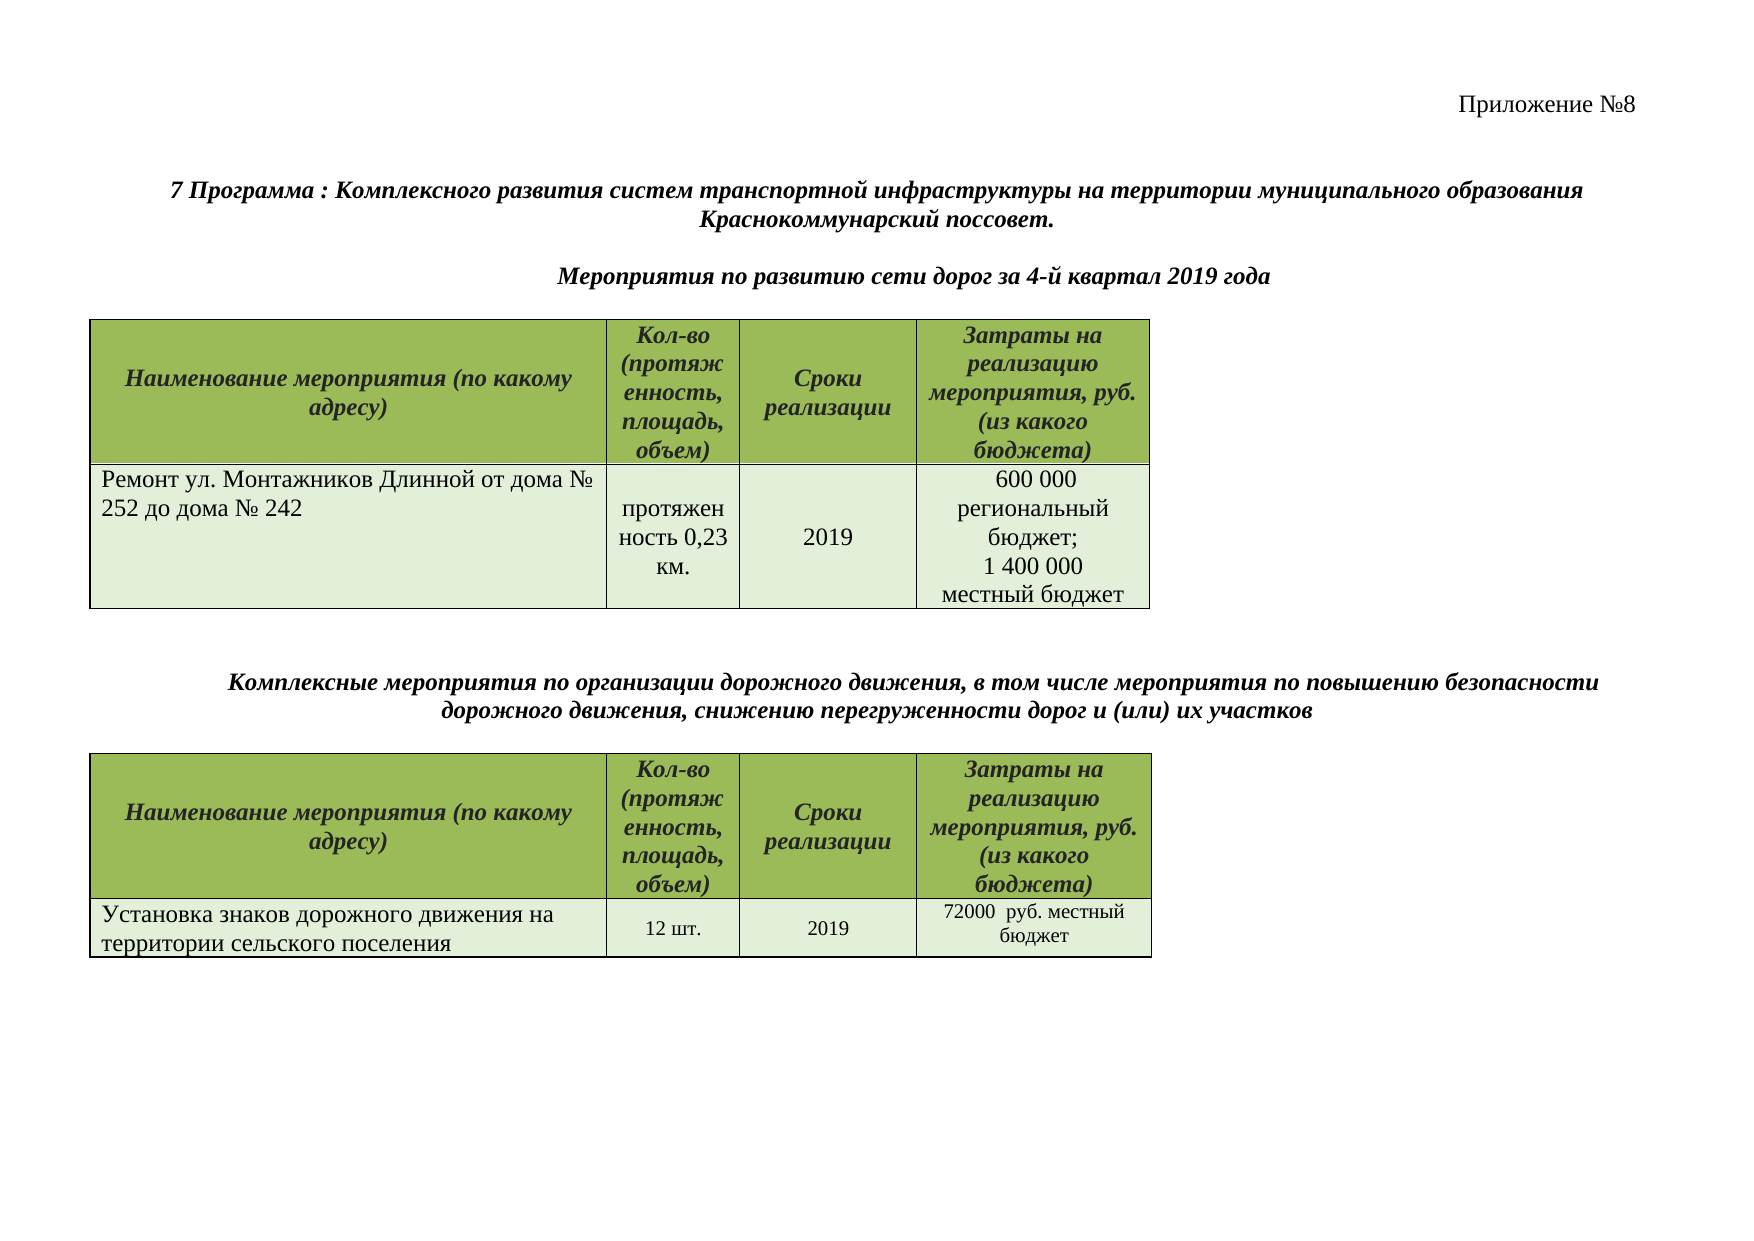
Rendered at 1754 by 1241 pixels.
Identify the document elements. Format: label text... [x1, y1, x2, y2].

table_cell 2019 [740, 465, 916, 608]
table_header Сроки реализации [740, 754, 916, 898]
table_cell Установка знаков дорожного движения на территории сельского поселения [91, 899, 606, 956]
table_cell Ремонт ул. Монтажников Длинной от дома № 252 до дома № 242 [91, 465, 606, 608]
table_cell 72000 руб. местный бюджет [917, 899, 1151, 956]
table_header Затраты на реализацию мероприятия, руб. (из какого бюджета) [917, 754, 1151, 898]
text 7 Программа : Комплексного развития систем транспортной инфраструктуры на территории муниципального образования Краснокоммунарский поссовет. [118, 175, 1636, 232]
table_header Кол-во (протяженность, площадь, объем) [607, 754, 739, 898]
text Мероприятия по развитию сети дорог за 4-й квартал 2019 года [118, 261, 1636, 290]
table_header Наименование мероприятия (по какому адресу) [91, 320, 606, 463]
table_header Затраты на реализацию мероприятия, руб. (из какого бюджета) [917, 320, 1149, 463]
table_cell 12 шт. [607, 899, 739, 956]
text Приложение №8 [118, 89, 1636, 117]
table_cell 2019 [740, 899, 916, 956]
table_header Наименование мероприятия (по какому адресу) [91, 754, 606, 898]
table_cell протяженность 0,23 км. [607, 465, 739, 608]
table_header Сроки реализации [740, 320, 916, 463]
text Комплексные мероприятия по организации дорожного движения, в том числе мероприятия по повышению безопасности дорожного движения, снижению перегруженности дорог и (или) их участков [118, 667, 1636, 724]
table_cell 600 000 региональный бюджет; 1 400 000 местный бюджет [917, 465, 1149, 608]
table_header Кол-во (протяженность, площадь, объем) [607, 320, 739, 463]
